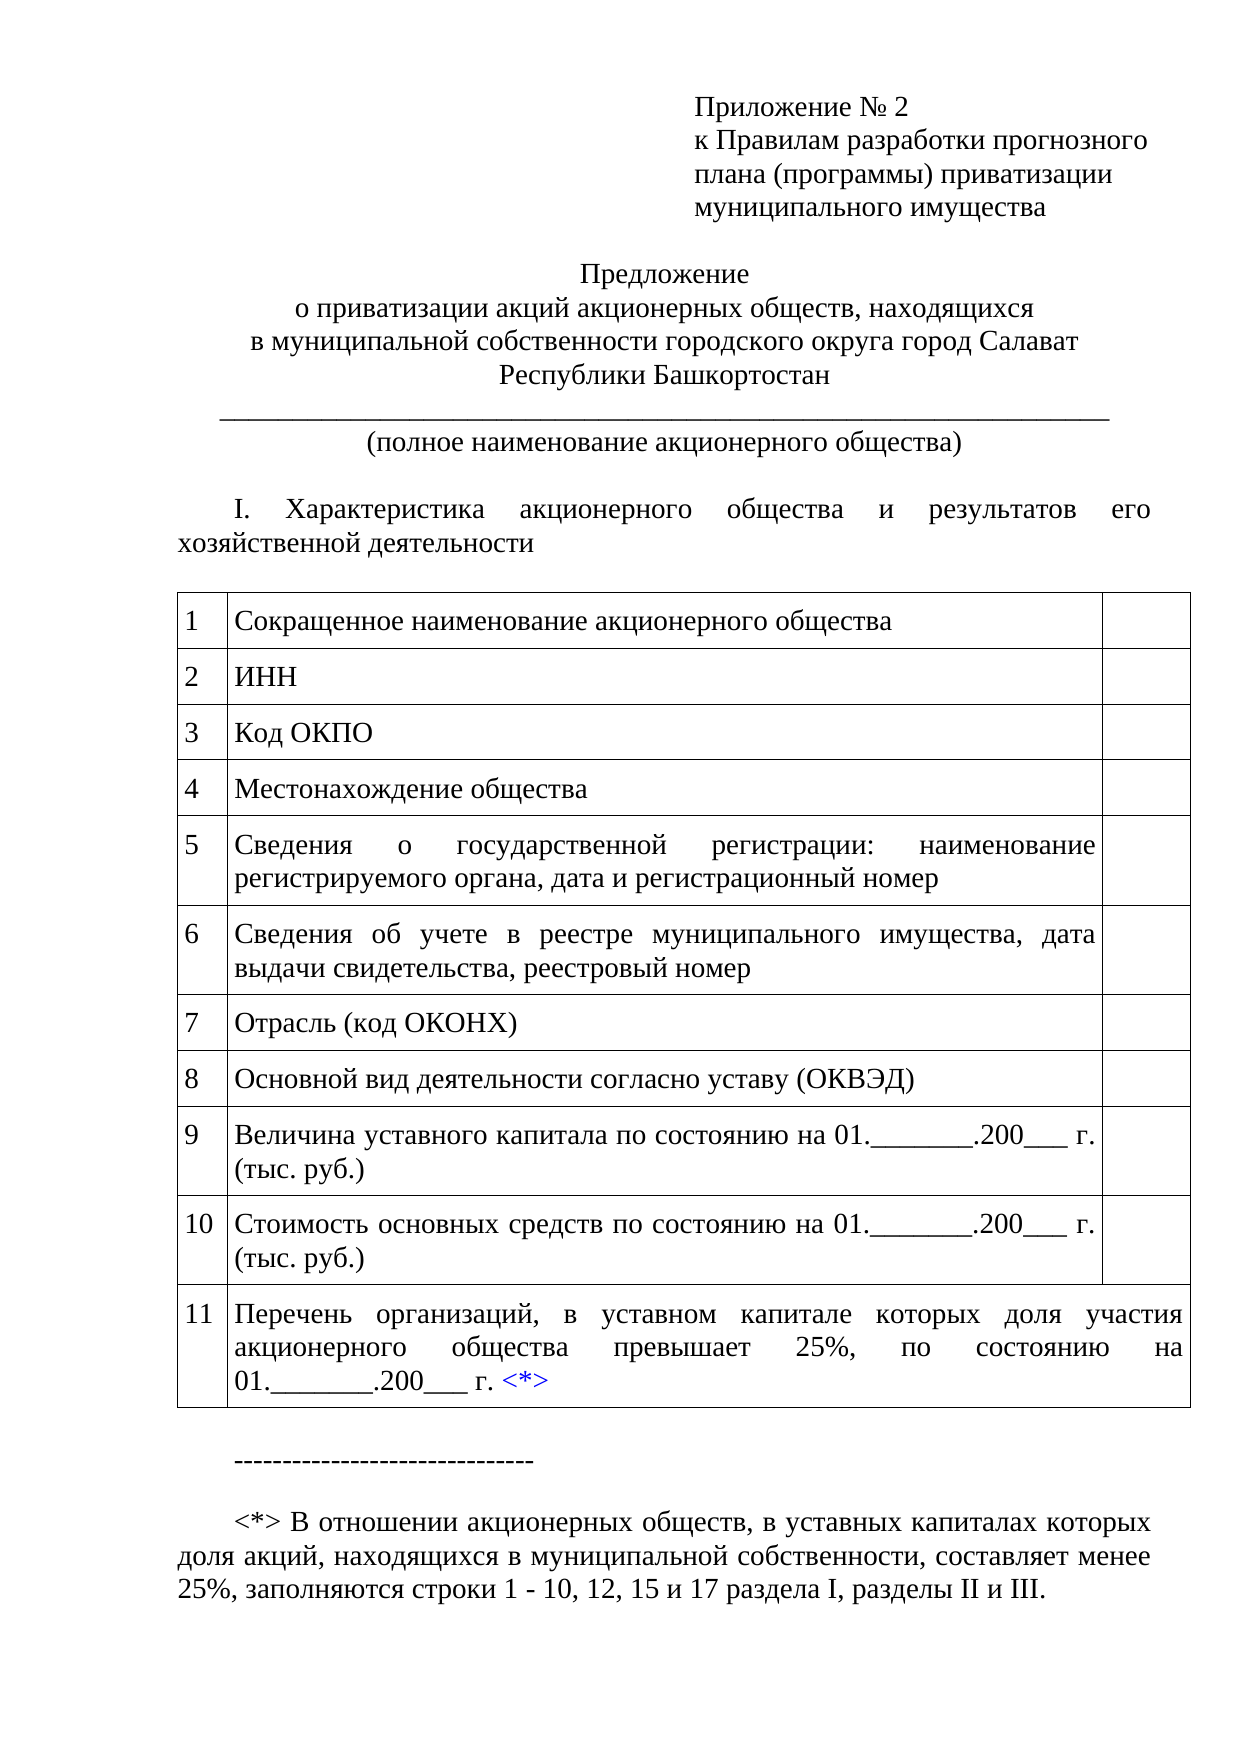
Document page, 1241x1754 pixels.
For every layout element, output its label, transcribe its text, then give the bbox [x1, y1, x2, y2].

text _____________________________________________________________ [177, 391, 1152, 424]
table_cell Величина уставного капитала по состоянию на 01._______.200___ г. (тыс. руб.) [228, 1107, 1102, 1195]
text Республики Башкортостан [177, 357, 1152, 391]
table_cell Перечень организаций, в уставном капитале которых доля участия акционерного общества превышает 25%, по состоянию на 01._______.200___ г. <*> [228, 1285, 1190, 1407]
table_cell Стоимость основных средств по состоянию на 01._______.200___ г. (тыс. руб.) [228, 1196, 1102, 1284]
text Приложение № 2 [177, 89, 1152, 122]
text муниципального имущества [177, 189, 1152, 223]
table_cell [1103, 1107, 1190, 1195]
text (полное наименование акционерного общества) [177, 424, 1152, 458]
table_cell Сведения о государственной регистрации: наименование регистрируемого органа, дата и регистрационный номер [228, 816, 1102, 904]
table_cell [1103, 906, 1190, 994]
table_cell 2 [178, 649, 227, 703]
text I. Характеристика акционерного общества и результатов его хозяйственной деятельности [177, 491, 1152, 558]
text о приватизации акций акционерных обществ, находящихся [177, 290, 1152, 323]
table_cell Отрасль (код ОКОНХ) [228, 995, 1102, 1050]
table_header [1103, 593, 1190, 648]
table_cell 10 [178, 1196, 227, 1284]
table_cell 4 [178, 760, 227, 815]
table_cell Основной вид деятельности согласно уставу (ОКВЭД) [228, 1051, 1102, 1106]
table_cell [1103, 705, 1190, 759]
table_cell 9 [178, 1107, 227, 1195]
table_cell 7 [178, 995, 227, 1050]
table_cell 6 [178, 906, 227, 994]
table_cell 11 [178, 1285, 227, 1407]
text в муниципальной собственности городского округа город Салават [177, 323, 1152, 357]
table_header 1 [178, 593, 227, 648]
text плана (программы) приватизации [177, 156, 1152, 189]
table_cell [1103, 1196, 1190, 1284]
table_cell [1103, 760, 1190, 815]
table_cell 5 [178, 816, 227, 904]
table_cell [1103, 649, 1190, 703]
table_cell [1103, 1051, 1190, 1106]
table_cell Местонахождение общества [228, 760, 1102, 815]
text <*> В отношении акционерных обществ, в уставных капиталах которых доля акций, находящихся в муниципальной собственности, составляет менее 25%, заполняются строки 1 - 10, 12, 15 и 17 раздела I, разделы II и III. [177, 1504, 1152, 1605]
table_cell Сведения об учете в реестре муниципального имущества, дата выдачи свидетельства, реестровый номер [228, 906, 1102, 994]
table_cell [1103, 816, 1190, 904]
table_header Сокращенное наименование акционерного общества [228, 593, 1102, 648]
table_cell 3 [178, 705, 227, 759]
table_cell 8 [178, 1051, 227, 1106]
table_cell Код ОКПО [228, 705, 1102, 759]
table_cell ИНН [228, 649, 1102, 703]
text ------------------------------- [177, 1442, 1152, 1475]
text к Правилам разработки прогнозного [177, 122, 1152, 156]
table_cell [1103, 995, 1190, 1050]
text Предложение [177, 256, 1152, 290]
